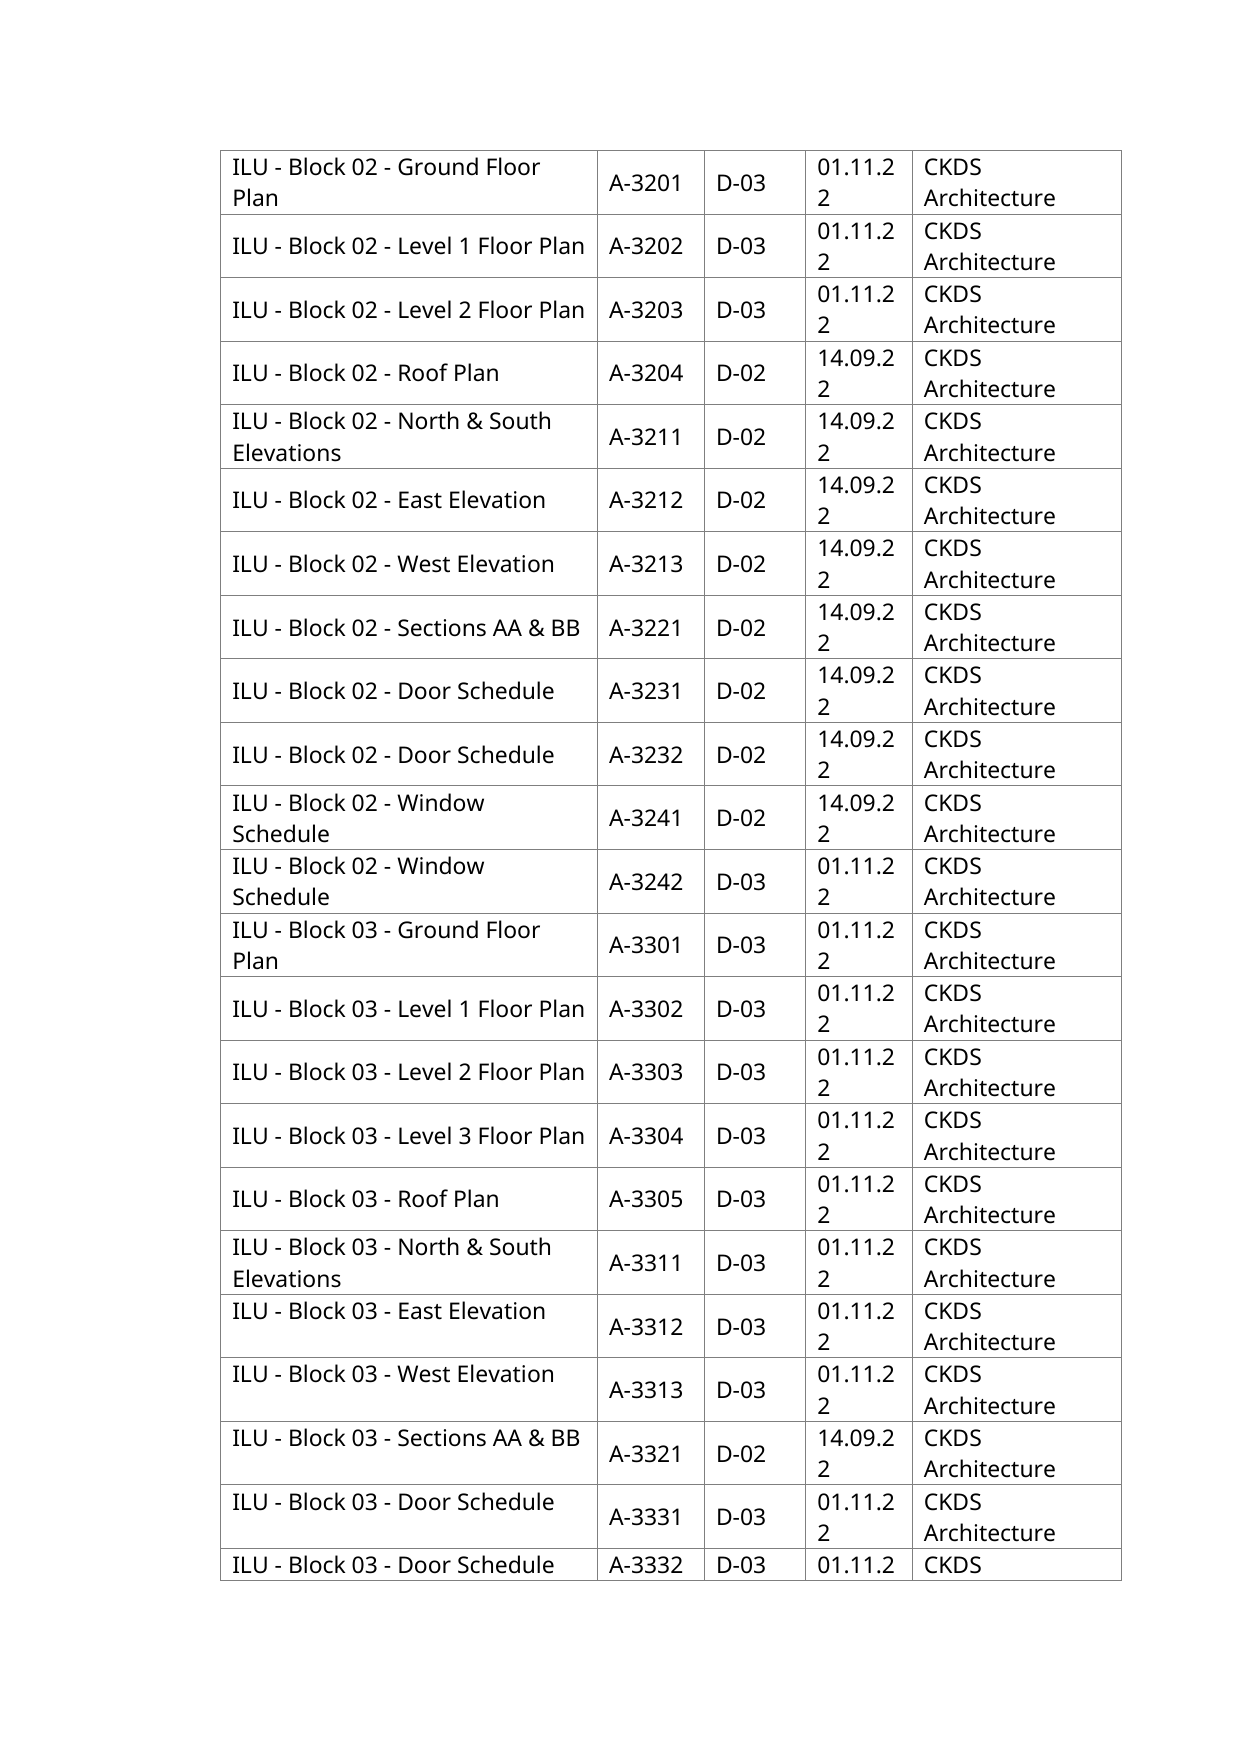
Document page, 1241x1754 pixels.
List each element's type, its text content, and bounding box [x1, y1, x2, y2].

table_cell D-03 [705, 977, 805, 1039]
table_cell CKDS Architecture [913, 914, 1121, 976]
table_cell 14.09.22 [806, 469, 912, 531]
table_cell D-03 [705, 215, 805, 277]
table_cell 01.11.22 [806, 977, 912, 1039]
table_cell D-03 [705, 850, 805, 912]
table_cell CKDS Architecture [913, 405, 1121, 468]
table_cell 01.11.22 [806, 1358, 912, 1421]
table_cell A-3332 [598, 1549, 704, 1580]
table_cell 01.11.22 [806, 1041, 912, 1103]
table_cell 01.11.22 [806, 151, 912, 213]
table_cell ILU - Block 03 - Roof Plan [221, 1168, 597, 1230]
table_cell 14.09.22 [806, 786, 912, 849]
table_cell D-02 [705, 342, 805, 404]
table_cell D-03 [705, 1485, 805, 1548]
table_cell 01.11.22 [806, 1485, 912, 1548]
table_cell 14.09.22 [806, 405, 912, 468]
table_cell ILU - Block 02 - Window Schedule [221, 850, 597, 912]
table_cell D-02 [705, 405, 805, 468]
table_cell ILU - Block 02 - Roof Plan [221, 342, 597, 404]
table_cell 14.09.22 [806, 596, 912, 658]
table_cell A-3232 [598, 723, 704, 785]
table_cell A-3331 [598, 1485, 704, 1548]
table_cell ILU - Block 02 - Window Schedule [221, 786, 597, 849]
table_cell CKDS Architecture [913, 1485, 1121, 1548]
table_cell ILU - Block 02 - Level 2 Floor Plan [221, 278, 597, 341]
table_cell A-3203 [598, 278, 704, 341]
table_cell A-3301 [598, 914, 704, 976]
table_cell CKDS Architecture [913, 596, 1121, 658]
table_cell D-02 [705, 532, 805, 595]
table_cell ILU - Block 02 - Level 1 Floor Plan [221, 215, 597, 277]
table_cell ILU - Block 02 - Ground Floor Plan [221, 151, 597, 213]
table_cell ILU - Block 03 - Level 1 Floor Plan [221, 977, 597, 1039]
table_cell CKDS Architecture [913, 1104, 1121, 1167]
table_cell D-02 [705, 723, 805, 785]
table_cell 01.11.22 [806, 1231, 912, 1294]
table_cell ILU - Block 02 - Sections AA & BB [221, 596, 597, 658]
table_cell CKDS Architecture [913, 1231, 1121, 1294]
table_cell CKDS Architecture [913, 469, 1121, 531]
table_cell CKDS Architecture [913, 1549, 1121, 1580]
table_cell 14.09.22 [806, 659, 912, 722]
table_cell A-3213 [598, 532, 704, 595]
table_cell ILU - Block 03 - Ground Floor Plan [221, 914, 597, 976]
table_cell A-3241 [598, 786, 704, 849]
table_cell CKDS Architecture [913, 215, 1121, 277]
table_cell A-3311 [598, 1231, 704, 1294]
table_cell D-03 [705, 151, 805, 213]
table_cell A-3302 [598, 977, 704, 1039]
table_cell CKDS Architecture [913, 151, 1121, 213]
table_cell 14.09.22 [806, 532, 912, 595]
table_cell 14.09.22 [806, 342, 912, 404]
table_cell ILU - Block 02 - West Elevation [221, 532, 597, 595]
table_cell D-02 [705, 469, 805, 531]
table_cell ILU - Block 03 - Door Schedule [221, 1485, 597, 1548]
table_cell 01.11.22 [806, 914, 912, 976]
table_cell D-03 [705, 1104, 805, 1167]
table_cell D-03 [705, 1295, 805, 1357]
table_cell CKDS Architecture [913, 1041, 1121, 1103]
table_cell A-3303 [598, 1041, 704, 1103]
table_cell 01.11.22 [806, 215, 912, 277]
table_cell D-03 [705, 914, 805, 976]
table_cell CKDS Architecture [913, 342, 1121, 404]
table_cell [221, 1549, 597, 1580]
table_cell A-3305 [598, 1168, 704, 1230]
table_cell A-3312 [598, 1295, 704, 1357]
table_cell 01.11.22 [806, 1295, 912, 1357]
table_cell A-3321 [598, 1422, 704, 1484]
table_cell D-02 [705, 659, 805, 722]
table_cell A-3211 [598, 405, 704, 468]
table_cell D-03 [705, 1168, 805, 1230]
table_cell A-3204 [598, 342, 704, 404]
table_cell ILU - Block 03 - North & South Elevations [221, 1231, 597, 1294]
table_cell 01.11.22 [806, 850, 912, 912]
table_cell CKDS Architecture [913, 1358, 1121, 1421]
table_cell CKDS Architecture [913, 532, 1121, 595]
table_cell CKDS Architecture [913, 1422, 1121, 1484]
table_cell D-03 [705, 1231, 805, 1294]
table_cell ILU - Block 02 - Door Schedule [221, 659, 597, 722]
table_cell A-3231 [598, 659, 704, 722]
table_cell ILU - Block 02 - Door Schedule [221, 723, 597, 785]
table_cell 01.11.22 [806, 1104, 912, 1167]
table_cell 14.09.22 [806, 1422, 912, 1484]
table_cell CKDS Architecture [913, 786, 1121, 849]
table_cell A-3212 [598, 469, 704, 531]
table_cell ILU - Block 02 - North & South Elevations [221, 405, 597, 468]
table_cell CKDS Architecture [913, 278, 1121, 341]
table_cell ILU - Block 02 - East Elevation [221, 469, 597, 531]
table_cell ILU - Block 03 - Sections AA & BB [221, 1422, 597, 1484]
table_cell CKDS Architecture [913, 1168, 1121, 1230]
table_cell ILU - Block 03 - West Elevation [221, 1358, 597, 1421]
table_cell D-03 [705, 1358, 805, 1421]
table_cell A-3242 [598, 850, 704, 912]
table_cell ILU - Block 03 - East Elevation [221, 1295, 597, 1357]
table_cell A-3221 [598, 596, 704, 658]
table_cell 01.11.22 [806, 278, 912, 341]
table_cell CKDS Architecture [913, 977, 1121, 1039]
table_cell D-02 [705, 596, 805, 658]
table_cell A-3201 [598, 151, 704, 213]
table_cell A-3313 [598, 1358, 704, 1421]
table_cell CKDS Architecture [913, 723, 1121, 785]
table_cell A-3304 [598, 1104, 704, 1167]
table_cell CKDS Architecture [913, 659, 1121, 722]
table_cell ILU - Block 03 - Level 2 Floor Plan [221, 1041, 597, 1103]
table_cell D-03 [705, 1041, 805, 1103]
table_cell 01.11.22 [806, 1168, 912, 1230]
table_cell 01.11.22 [806, 1549, 912, 1580]
table_cell D-02 [705, 1422, 805, 1484]
table_cell D-03 [705, 1549, 805, 1580]
table_cell 14.09.22 [806, 723, 912, 785]
table_cell D-02 [705, 786, 805, 849]
table_cell D-03 [705, 278, 805, 341]
table_cell CKDS Architecture [913, 1295, 1121, 1357]
table_cell ILU - Block 03 - Level 3 Floor Plan [221, 1104, 597, 1167]
table_cell A-3202 [598, 215, 704, 277]
table_cell CKDS Architecture [913, 850, 1121, 912]
